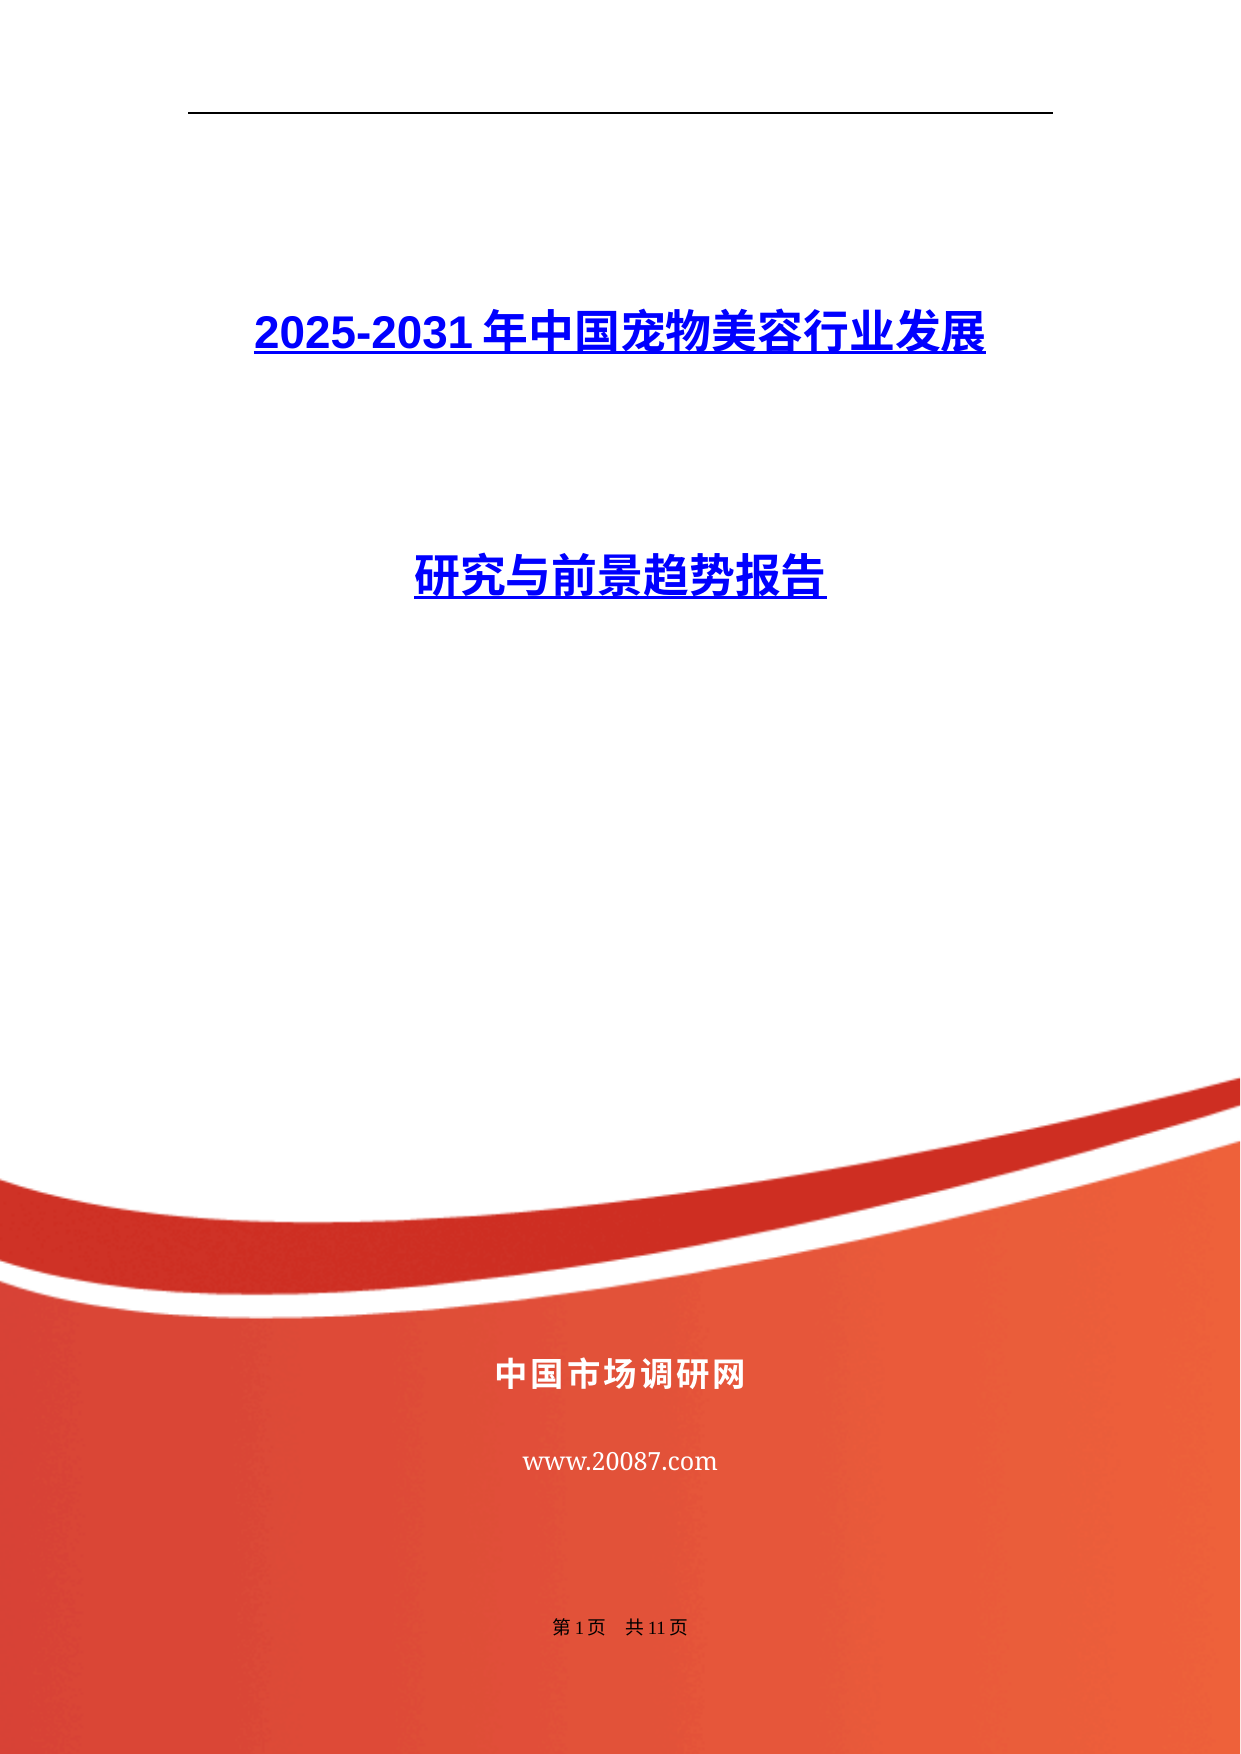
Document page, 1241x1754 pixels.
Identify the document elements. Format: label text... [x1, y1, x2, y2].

picture [0, 1006, 1241, 1754]
text www.20087.com [187, 1428, 1053, 1493]
table_header 2025-2031年中国宠物美容行业发展研究与前景趋势报告 [188, 207, 1053, 773]
subtitle 中国市场调研网 [187, 1339, 1053, 1404]
